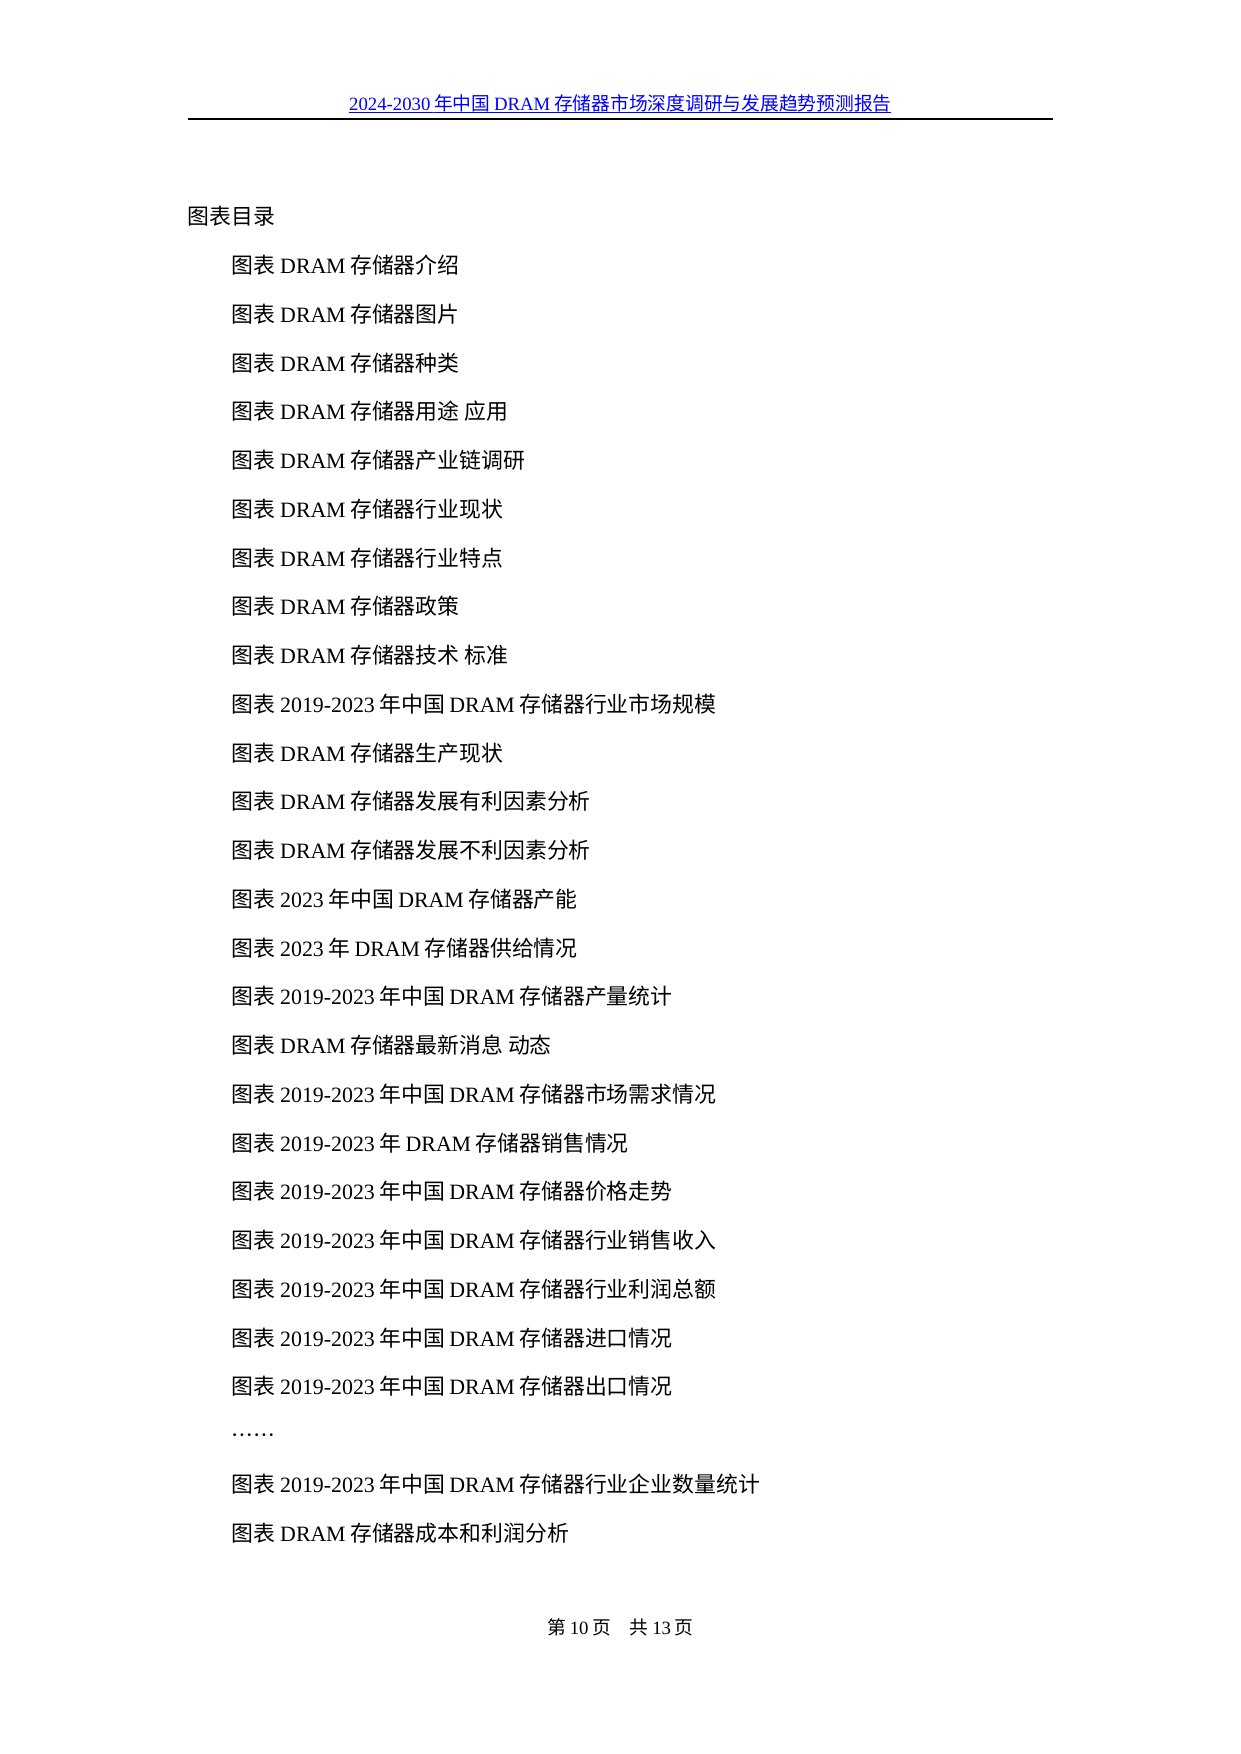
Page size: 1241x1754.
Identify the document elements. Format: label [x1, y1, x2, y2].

text [187, 150, 1053, 1548]
